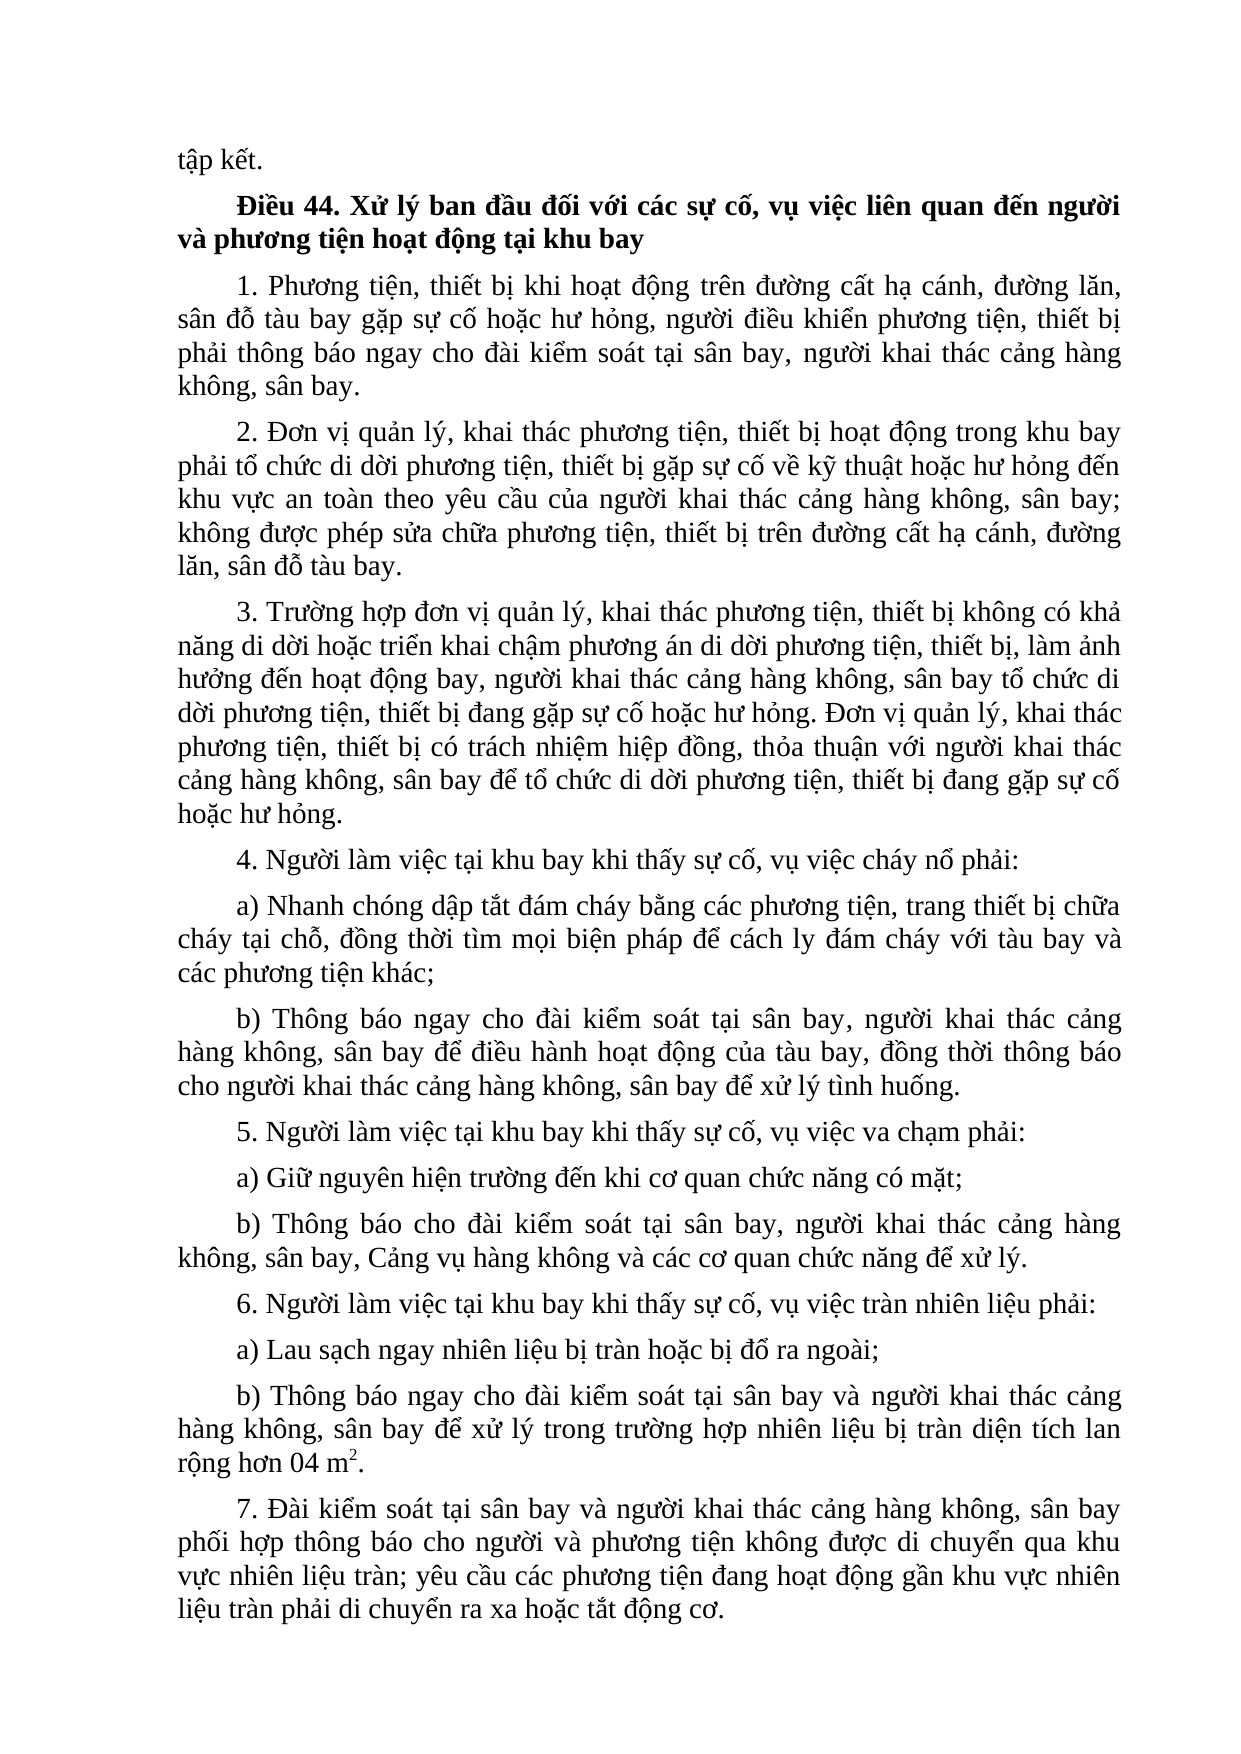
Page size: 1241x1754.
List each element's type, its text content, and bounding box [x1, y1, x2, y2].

text b) Thông báo ngay cho đài kiểm soát tại sân bay, người khai thác cảng hàng không, sân bay để điều hành hoạt động của tàu bay, đồng thời thông báo cho người khai thác cảng hàng không, sân bay để xử lý tình huống. [177, 1001, 1122, 1102]
text a) Giữ nguyên hiện trường đến khi cơ quan chức năng có mặt; [177, 1160, 1122, 1194]
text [177, 142, 1122, 176]
text b) Thông báo ngay cho đài kiểm soát tại sân bay và người khai thác cảng hàng không, sân bay để xử lý trong trường hợp nhiên liệu bị tràn diện tích lan rộng hơn 04 m2. [177, 1378, 1122, 1478]
text 6. Người làm việc tại khu bay khi thấy sự cố, vụ việc tràn nhiên liệu phải: [177, 1286, 1122, 1319]
text 4. Người làm việc tại khu bay khi thấy sự cố, vụ việc cháy nổ phải: [177, 842, 1122, 875]
text b) Thông báo cho đài kiểm soát tại sân bay, người khai thác cảng hàng không, sân bay, Cảng vụ hàng không và các cơ quan chức năng để xử lý. [177, 1206, 1122, 1273]
text 7. Đài kiểm soát tại sân bay và người khai thác cảng hàng không, sân bay phối hợp thông báo cho người và phương tiện không được di chuyển qua khu vực nhiên liệu tràn; yêu cầu các phương tiện đang hoạt động gần khu vực nhiên liệu tràn phải di chuyển ra xa hoặc tắt động cơ. [177, 1491, 1122, 1625]
text 3. Trường hợp đơn vị quản lý, khai thác phương tiện, thiết bị không có khả năng di dời hoặc triển khai chậm phương án di dời phương tiện, thiết bị, làm ảnh hưởng đến hoạt động bay, người khai thác cảng hàng không, sân bay tổ chức di dời phương tiện, thiết bị đang gặp sự cố hoặc hư hỏng. Đơn vị quản lý, khai thác phương tiện, thiết bị có trách nhiệm hiệp đồng, thỏa thuận với người khai thác cảng hàng không, sân bay để tổ chức di dời phương tiện, thiết bị đang gặp sự cố hoặc hư hỏng. [177, 594, 1122, 829]
text 5. Người làm việc tại khu bay khi thấy sự cố, vụ việc va chạm phải: [177, 1114, 1122, 1148]
subtitle Điều 44. Xử lý ban đầu đối với các sự cố, vụ việc liên quan đến người và phương tiện hoạt động tại khu bay [177, 188, 1122, 255]
text 1. Phương tiện, thiết bị khi hoạt động trên đường cất hạ cánh, đường lăn, sân đỗ tàu bay gặp sự cố hoặc hư hỏng, người điều khiển phương tiện, thiết bị phải thông báo ngay cho đài kiểm soát tại sân bay, người khai thác cảng hàng không, sân bay. [177, 268, 1122, 402]
text 2. Đơn vị quản lý, khai thác phương tiện, thiết bị hoạt động trong khu bay phải tổ chức di dời phương tiện, thiết bị gặp sự cố về kỹ thuật hoặc hư hỏng đến khu vực an toàn theo yêu cầu của người khai thác cảng hàng không, sân bay; không được phép sửa chữa phương tiện, thiết bị trên đường cất hạ cánh, đường lăn, sân đỗ tàu bay. [177, 414, 1122, 582]
text a) Nhanh chóng dập tắt đám cháy bằng các phương tiện, trang thiết bị chữa cháy tại chỗ, đồng thời tìm mọi biện pháp để cách ly đám cháy với tàu bay và các phương tiện khác; [177, 888, 1122, 988]
text a) Lau sạch ngay nhiên liệu bị tràn hoặc bị đổ ra ngoài; [177, 1332, 1122, 1365]
